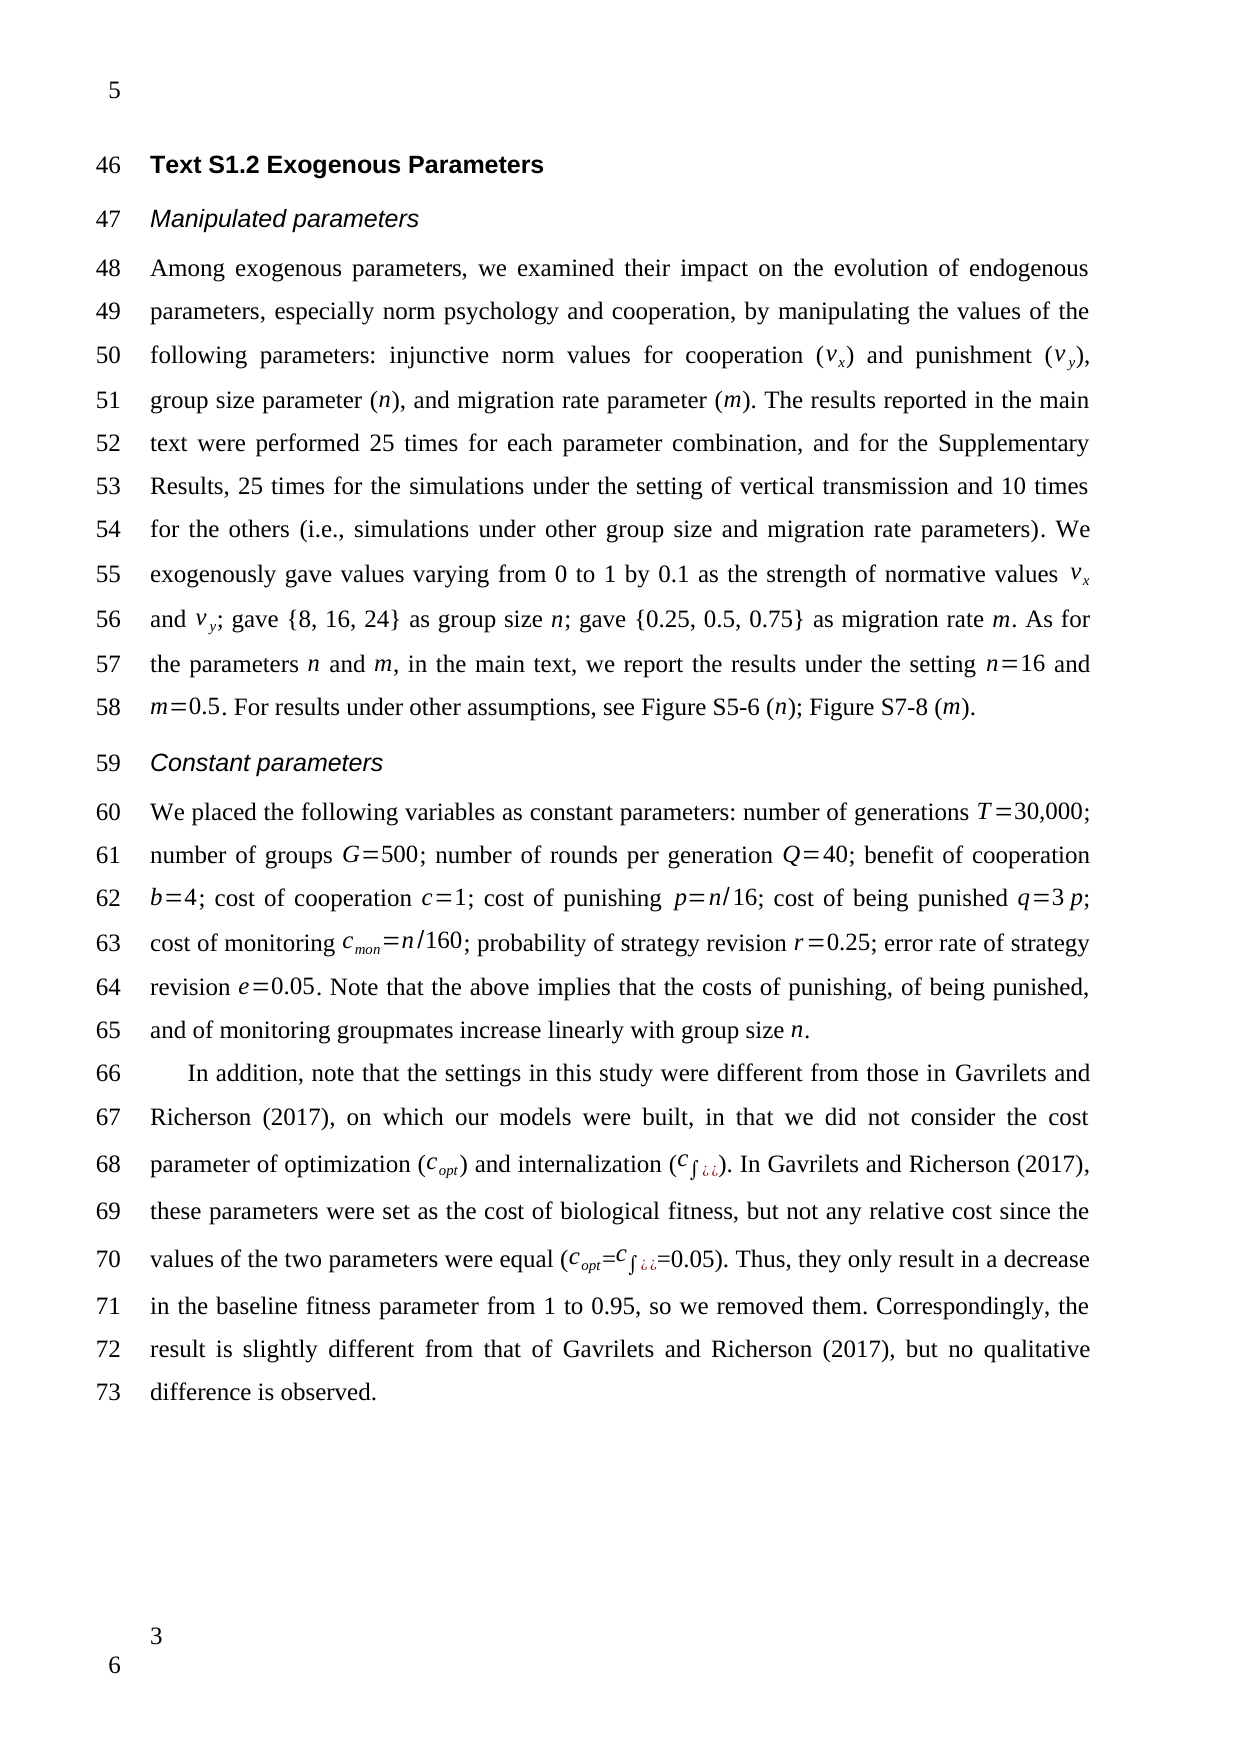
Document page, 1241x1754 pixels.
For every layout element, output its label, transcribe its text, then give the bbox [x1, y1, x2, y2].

text Among exogenous parameters, we examined their impact on the evolution of endogenous parameters, especially norm psychology and cooperation, by manipulating the values of the following parameters: injunctive norm values for cooperation () and punishment (), group size parameter (), and migration rate parameter (). The results reported in the main text were performed 25 times for each parameter combination, and for the Supplementary Results, 25 times for the simulations under the setting of vertical transmission and 10 times for the others (i.e., simulations under other group size and migration rate parameters). We exogenously gave values varying from 0 to 1 by 0.1 as the strength of normative values and ; gave {8, 16, 24} as group size ; gave {0.25, 0.5, 0.75} as migration rate . As for the parameters and , in the main text, we report the results under the setting and . For results under other assumptions, see Figure S5-6 (); Figure S7-8 (). [150, 253, 1090, 721]
subtitle Manipulated parameters [150, 204, 1090, 232]
text In addition, note that the settings in this study were different from those in Gavrilets and Richerson (2017), on which our models were built, in that we did not consider the cost parameter of optimization () and internalization (). In Gavrilets and Richerson (2017), these parameters were set as the cost of biological fitness, but not any relative cost since the values of the two parameters were equal (==0.05). Thus, they only result in a decrease in the baseline fitness parameter from 1 to 0.95, so we removed them. Correspondingly, the result is slightly different from that of Gavrilets and Richerson (2017), but no qualitative difference is observed. [150, 1058, 1090, 1406]
text We placed the following variables as constant parameters: number of generations ; number of groups ; number of rounds per generation ; benefit of cooperation ; cost of cooperation ; cost of punishing ; cost of being punished ; cost of monitoring ; probability of strategy revision ; error rate of strategy revision . Note that the above implies that the costs of punishing, of being punished, and of monitoring groupmates increase linearly with group size . [150, 797, 1090, 1044]
subtitle Text S1.2 Exogenous Parameters [150, 150, 1090, 179]
subtitle Constant parameters [150, 748, 1090, 777]
